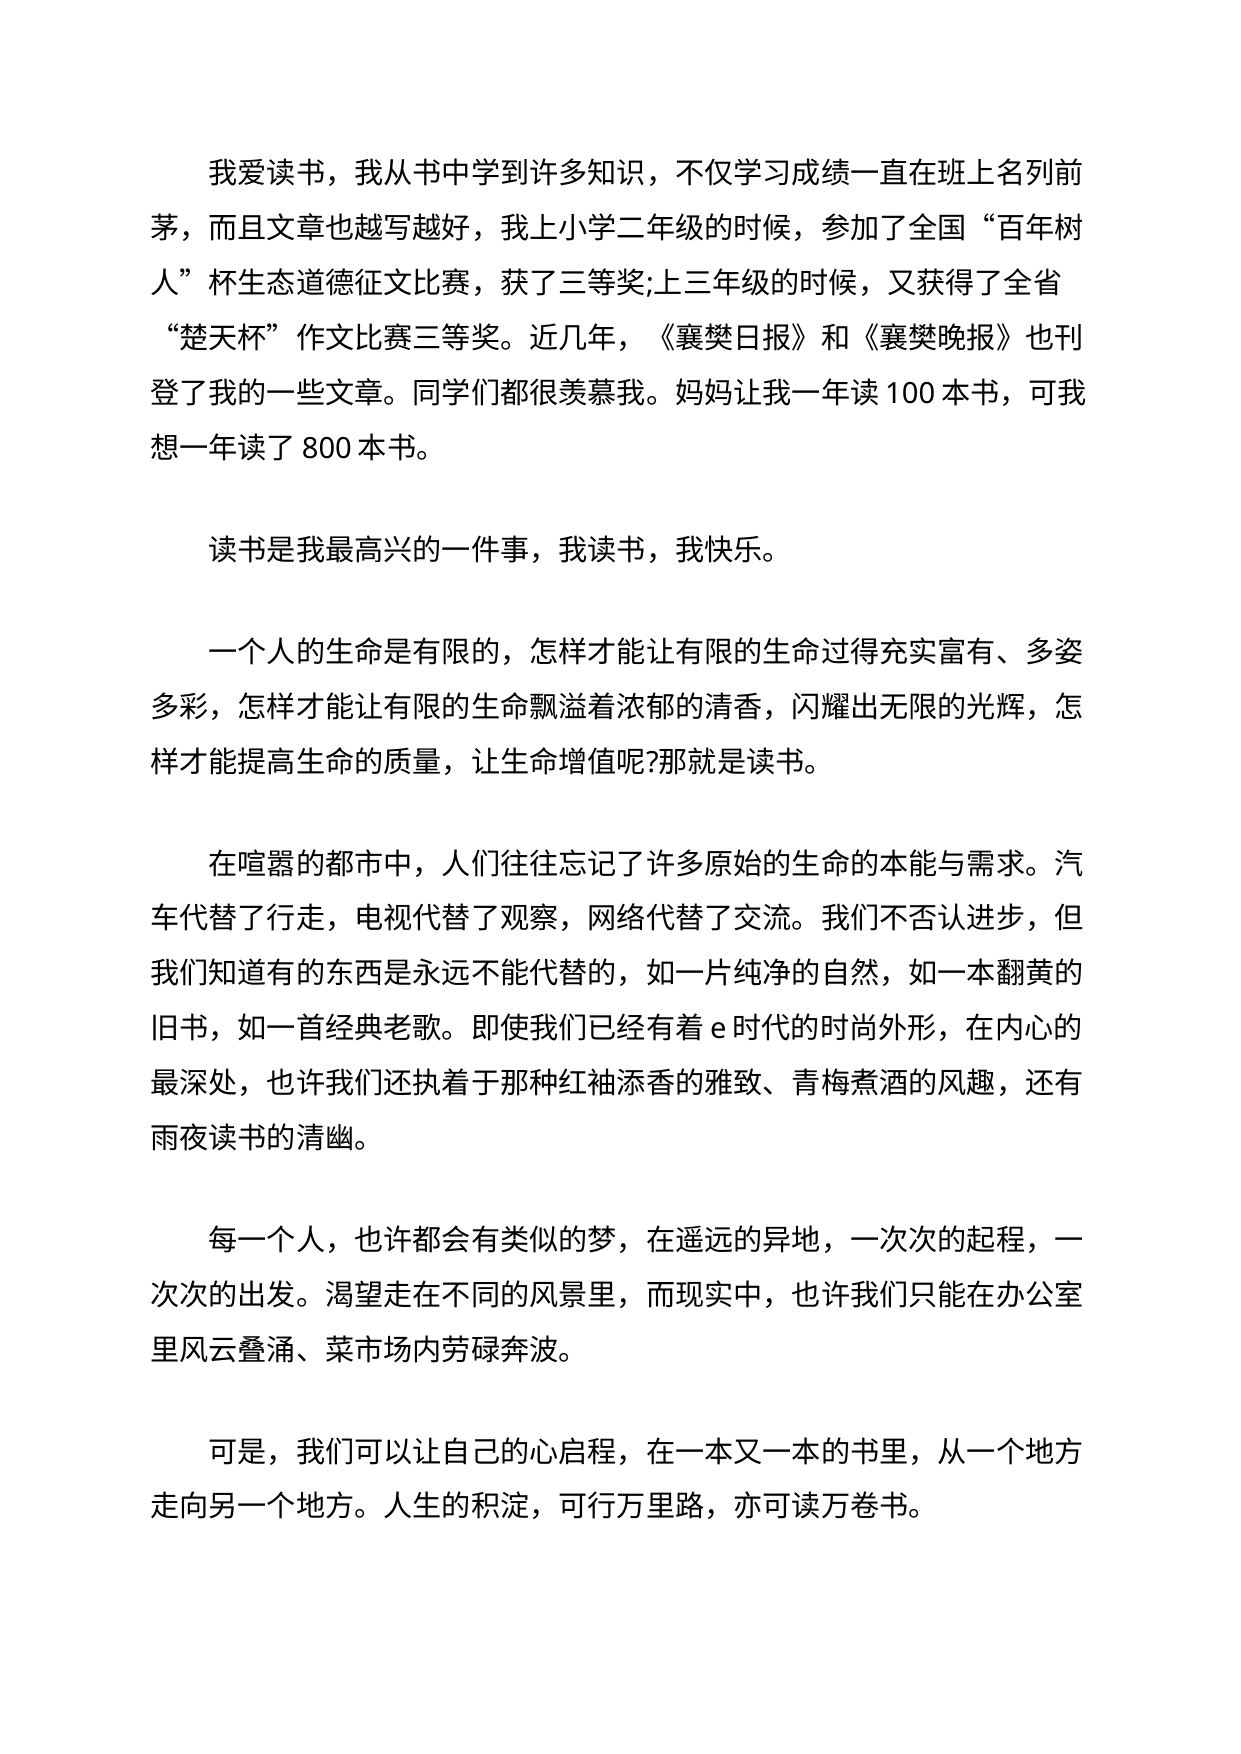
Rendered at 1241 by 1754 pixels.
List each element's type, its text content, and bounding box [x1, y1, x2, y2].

text 我爱读书，我从书中学到许多知识，不仅学习成绩一直在班上名列前茅，而且文章也越写越好，我上小学二年级的时候，参加了全国“百年树人”杯生态道德征文比赛，获了三等奖;上三年级的时候，又获得了全省“楚天杯”作文比赛三等奖。近几年，《襄樊日报》和《襄樊晚报》也刊登了我的一些文章。同学们都很羡慕我。妈妈让我一年读100本书，可我想一年读了800本书。 [150, 150, 1090, 467]
text 可是，我们可以让自己的心启程，在一本又一本的书里，从一个地方走向另一个地方。人生的积淀，可行万里路，亦可读万卷书。 [150, 1428, 1090, 1525]
text 在喧嚣的都市中，人们往往忘记了许多原始的生命的本能与需求。汽车代替了行走，电视代替了观察，网络代替了交流。我们不否认进步，但我们知道有的东西是永远不能代替的，如一片纯净的自然，如一本翻黄的旧书，如一首经典老歌。即使我们已经有着e时代的时尚外形，在内心的最深处，也许我们还执着于那种红袖添香的雅致、青梅煮酒的风趣，还有雨夜读书的清幽。 [150, 840, 1090, 1157]
text 每一个人，也许都会有类似的梦，在遥远的异地，一次次的起程，一次次的出发。渴望走在不同的风景里，而现实中，也许我们只能在办公室里风云叠涌、菜市场内劳碌奔波。 [150, 1217, 1090, 1369]
text 读书是我最高兴的一件事，我读书，我快乐。 [150, 527, 1090, 569]
text 一个人的生命是有限的，怎样才能让有限的生命过得充实富有、多姿多彩，怎样才能让有限的生命飘溢着浓郁的清香，闪耀出无限的光辉，怎样才能提高生命的质量，让生命增值呢?那就是读书。 [150, 628, 1090, 781]
